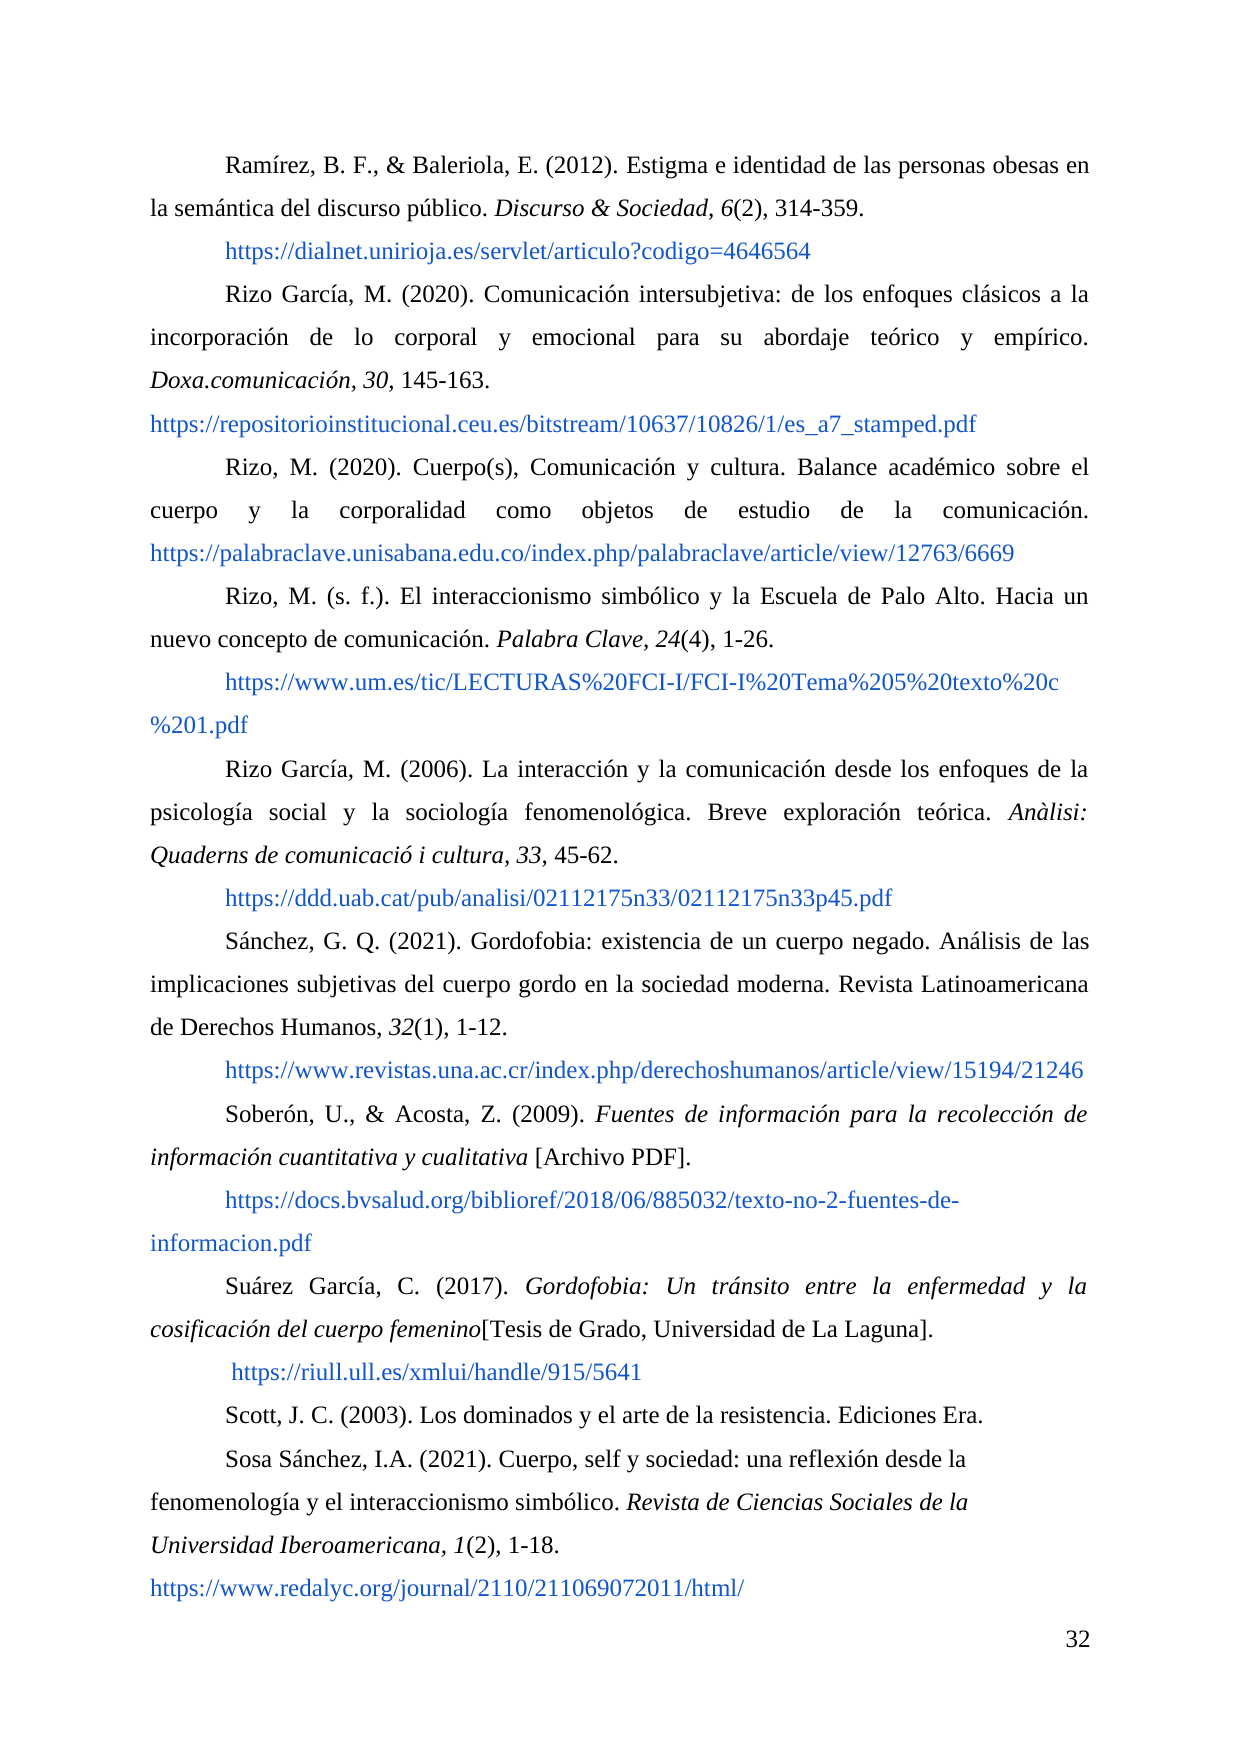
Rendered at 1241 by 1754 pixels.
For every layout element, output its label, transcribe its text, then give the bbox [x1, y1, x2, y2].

text Scott, J. C. (2003). Los dominados y el arte de la resistencia. Ediciones Era. [150, 1401, 1090, 1429]
text Sosa Sánchez, I.A. (2021). Cuerpo, self y sociedad: una reflexión desde la fenomenología y el interaccionismo simbólico. Revista de Ciencias Sociales de la Universidad Iberoamericana, 1(2), 1-18. https://www.redalyc.org/journal/2110/211069072011/html/ [150, 1444, 1090, 1602]
text Suárez García, C. (2017). Gordofobia: Un tránsito entre la enfermedad y la cosificación del cuerpo femenino[Tesis de Grado, Universidad de La Laguna]. [150, 1271, 1090, 1343]
text Soberón, U., & Acosta, Z. (2009). Fuentes de información para la recolección de información cuantitativa y cualitativa [Archivo PDF]. [150, 1099, 1090, 1171]
text Rizo García, M. (2006). La interacción y la comunicación desde los enfoques de la psicología social y la sociología fenomenológica. Breve exploración teórica. Anàlisi: Quaderns de comunicació i cultura, 33, 45-62. [150, 754, 1090, 869]
text Ramírez, B. F., & Baleriola, E. (2012). Estigma e identidad de las personas obesas en la semántica del discurso público. Discurso & Sociedad, 6(2), 314-359. [150, 150, 1090, 222]
text https://dialnet.unirioja.es/servlet/articulo?codigo=4646564 [150, 236, 1090, 265]
text Rizo, M. (s. f.). El interaccionismo simbólico y la Escuela de Palo Alto. Hacia un nuevo concepto de comunicación. Palabra Clave, 24(4), 1-26. [150, 581, 1090, 653]
text https://repositorioinstitucional.ceu.es/bitstream/10637/10826/1/es_a7_stamped.pdf [150, 409, 1090, 437]
text https://riull.ull.es/xmlui/handle/915/5641 [150, 1357, 1090, 1386]
text https://www.revistas.una.ac.cr/index.php/derechoshumanos/article/view/15194/21246 [150, 1056, 1090, 1084]
text https://ddd.uab.cat/pub/analisi/02112175n33/02112175n33p45.pdf [150, 883, 1090, 912]
text Rizo García, M. (2020). Comunicación intersubjetiva: de los enfoques clásicos a la incorporación de lo corporal y emocional para su abordaje teórico y empírico. Doxa.comunicación, 30, 145-163. [150, 279, 1090, 394]
text Rizo, M. (2020). Cuerpo(s), Comunicación y cultura. Balance académico sobre el cuerpo y la corporalidad como objetos de estudio de la comunicación. https://palabraclave.unisabana.edu.co/index.php/palabraclave/article/view/12763/6669 [150, 452, 1090, 567]
text https://docs.bvsalud.org/biblioref/2018/06/885032/texto-no-2-fuentes-de-informacion.pdf [150, 1185, 1090, 1257]
text https://www.um.es/tic/LECTURAS%20FCI-I/FCI-I%20Tema%205%20texto%20c%201.pdf [150, 667, 1090, 739]
text Sánchez, G. Q. (2021). Gordofobia: existencia de un cuerpo negado. Análisis de las implicaciones subjetivas del cuerpo gordo en la sociedad moderna. Revista Latinoamericana de Derechos Humanos, 32(1), 1-12. [150, 926, 1090, 1041]
